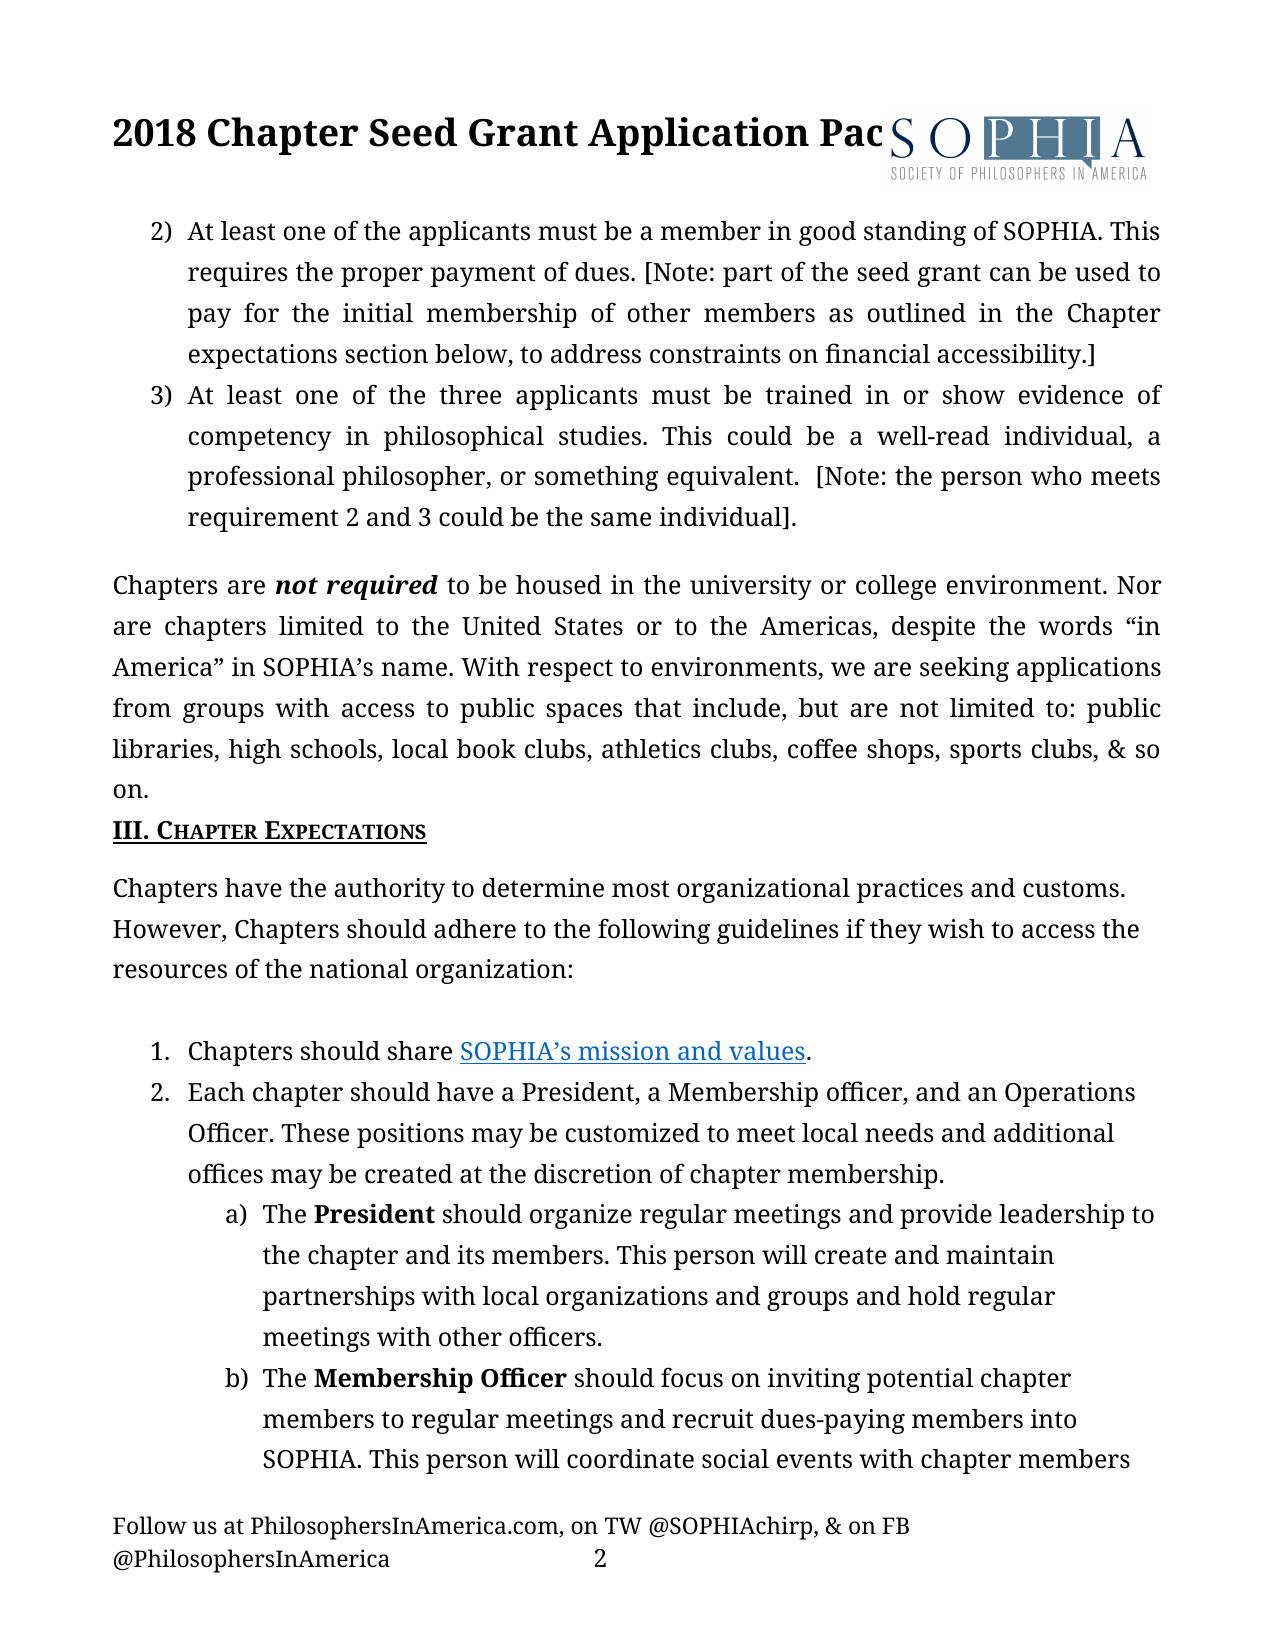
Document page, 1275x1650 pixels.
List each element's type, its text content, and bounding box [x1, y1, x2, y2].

list Each chapter should have a President, a Membership officer, and an Operations Officer. These positions may be customized to meet local needs and additional offices may be created at the discretion of chapter membership. [150, 1074, 1162, 1190]
list At least one of the applicants must be a member in good standing of SOPHIA. This requires the proper payment of dues. [Note: part of the seed grant can be used to pay for the initial membership of other members as outlined in the Chapter expectations section below, to address constraints on financial accessibility.] [150, 214, 1162, 371]
list At least one of the three applicants must be trained in or show evidence of competency in philosophical studies. This could be a well-read individual, a professional philosopher, or something equivalent. [Note: the person who meets requirement 2 and 3 could be the same individual]. [150, 377, 1162, 534]
picture [881, 108, 1157, 190]
text Chapters are not required to be housed in the university or college environment. Nor are chapters limited to the United States or to the Americas, despite the words “in America” in SOPHIA’s name. With respect to environments, we are seeking applications from groups with access to public spaces that include, but are not limited to: public libraries, high schools, local book clubs, athletics clubs, coffee shops, sports clubs, & so on. [112, 568, 1162, 806]
text III. Chapter Expectations [112, 813, 1162, 847]
list The President should organize regular meetings and provide leadership to the chapter and its members. This person will create and maintain partnerships with local organizations and groups and hold regular meetings with other officers. [225, 1197, 1162, 1354]
list Chapters should share SOPHIA’s mission and values. [150, 1034, 1162, 1068]
text Chapters have the authority to determine most organizational practices and customs. However, Chapters should adhere to the following guidelines if they wish to access the resources of the national organization: [112, 870, 1162, 986]
